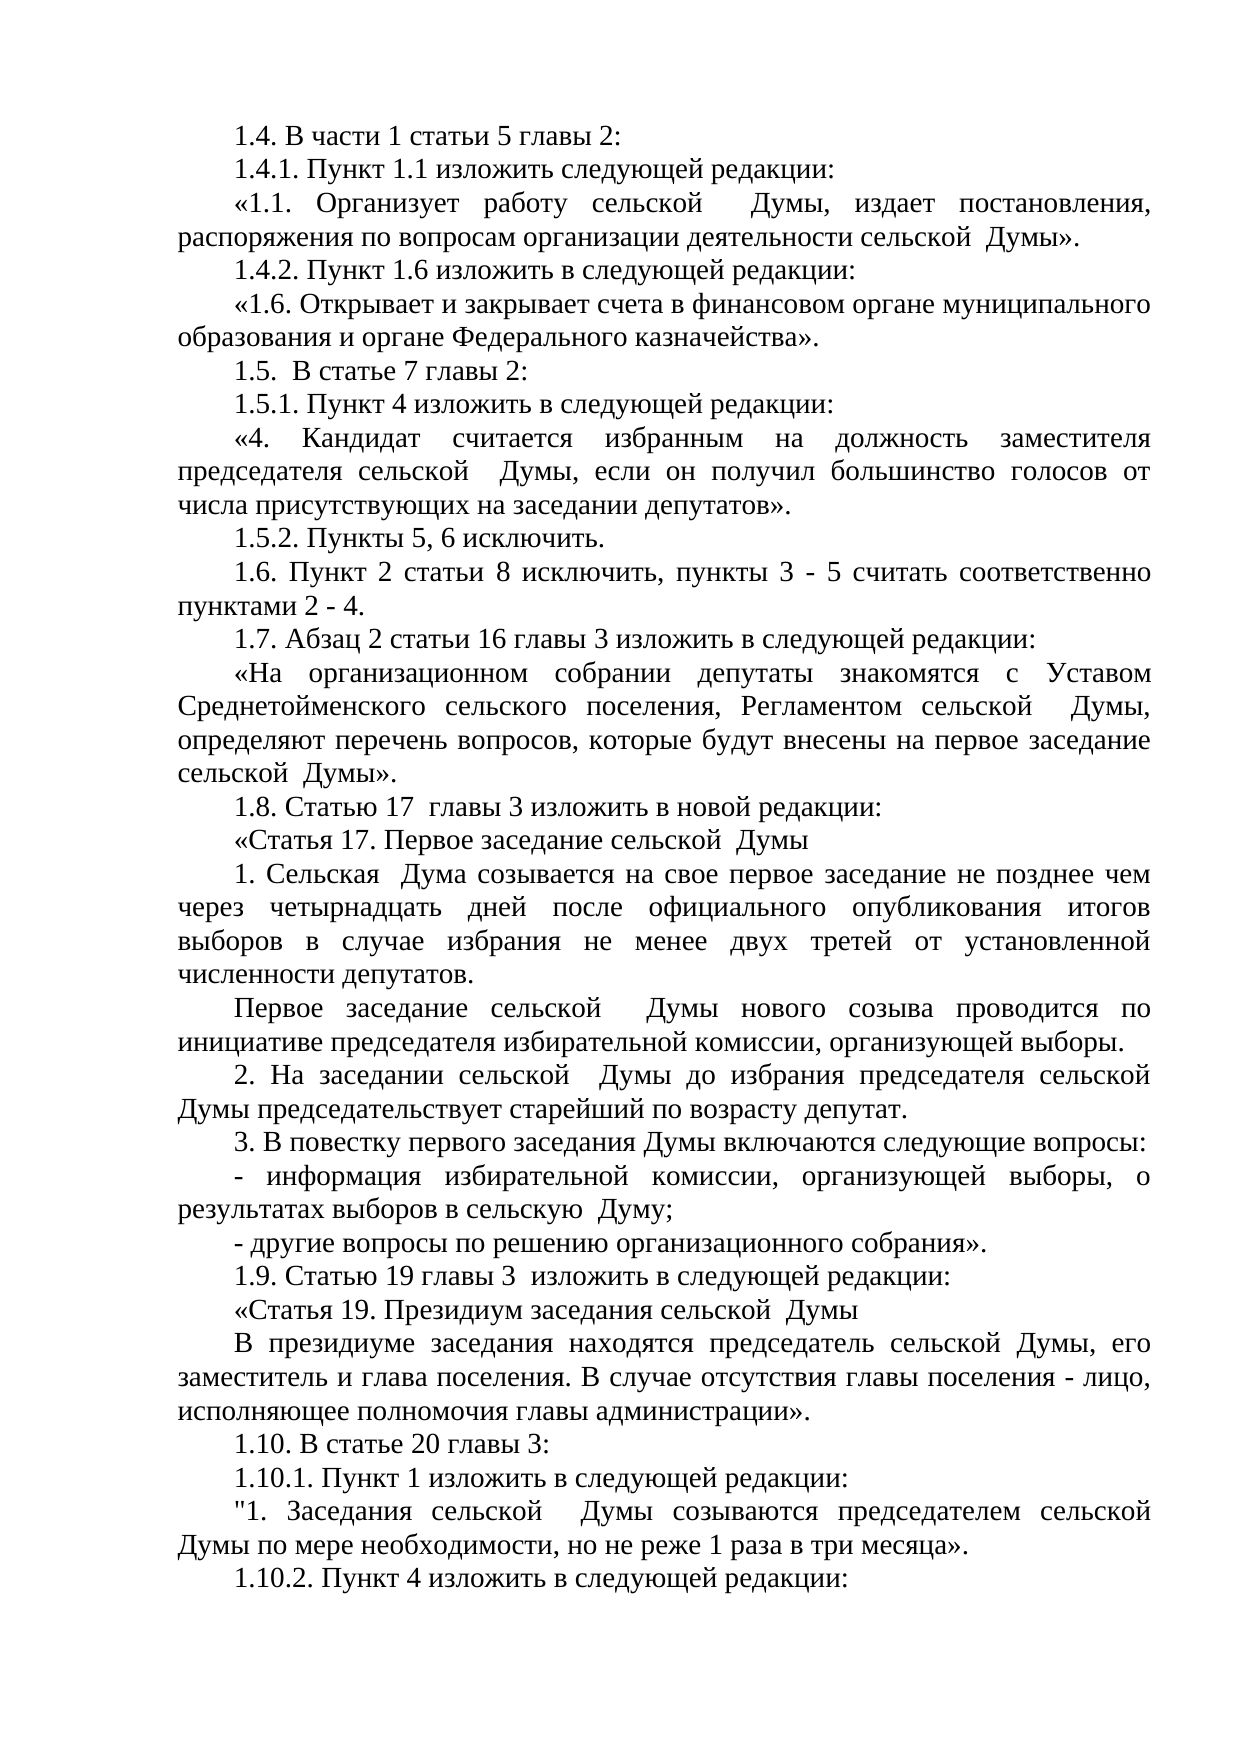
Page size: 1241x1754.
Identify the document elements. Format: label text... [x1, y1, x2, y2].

text 1.5. В статье 7 главы 2: [177, 353, 1152, 386]
text 1.6. Пункт 2 статьи 8 исключить, пункты 3 - 5 считать соответственно пунктами 2 - 4. [177, 554, 1152, 621]
text "1. Заседания сельской Думы созываются председателем сельской Думы по мере необходимости, но не реже 1 раза в три месяца». [177, 1493, 1152, 1560]
text «Статья 17. Первое заседание сельской Думы [177, 822, 1152, 856]
text 1.4. В части 1 статьи 5 главы 2: [177, 118, 1152, 152]
text 1.9. Статью 19 главы 3 изложить в следующей редакции: [177, 1258, 1152, 1292]
text 1.4.2. Пункт 1.6 изложить в следующей редакции: [177, 252, 1152, 286]
text - другие вопросы по решению организационного собрания». [177, 1225, 1152, 1258]
text Первое заседание сельской Думы нового созыва проводится по инициативе председателя избирательной комиссии, организующей выборы. [177, 990, 1152, 1057]
text 1.10. В статье 20 главы 3: [177, 1426, 1152, 1460]
text «На организационном собрании депутаты знакомятся с Уставом Среднетойменского сельского поселения, Регламентом сельской Думы, определяют перечень вопросов, которые будут внесены на первое заседание сельской Думы». [177, 655, 1152, 789]
text «Статья 19. Президиум заседания сельской Думы [177, 1292, 1152, 1326]
text 2. На заседании сельской Думы до избрания председателя сельской Думы председательствует старейший по возрасту депутат. [177, 1057, 1152, 1124]
text - информация избирательной комиссии, организующей выборы, о результатах выборов в сельскую Думу; [177, 1158, 1152, 1225]
text 1.5.2. Пункты 5, 6 исключить. [177, 521, 1152, 554]
text 1.7. Абзац 2 статьи 16 главы 3 изложить в следующей редакции: [177, 621, 1152, 655]
text 1.5.1. Пункт 4 изложить в следующей редакции: [177, 386, 1152, 420]
text «1.6. Открывает и закрывает счета в финансовом органе муниципального образования и органе Федерального казначейства». [177, 286, 1152, 353]
text 1.4.1. Пункт 1.1 изложить следующей редакции: [177, 152, 1152, 185]
text «1.1. Организует работу сельской Думы, издает постановления, распоряжения по вопросам организации деятельности сельской Думы». [177, 185, 1152, 252]
text 1.10.2. Пункт 4 изложить в следующей редакции: [177, 1560, 1152, 1594]
text В президиуме заседания находятся председатель сельской Думы, его заместитель и глава поселения. В случае отсутствия главы поселения - лицо, исполняющее полномочия главы администрации». [177, 1326, 1152, 1426]
text 3. В повестку первого заседания Думы включаются следующие вопросы: [177, 1124, 1152, 1158]
text 1.10.1. Пункт 1 изложить в следующей редакции: [177, 1460, 1152, 1493]
text «4. Кандидат считается избранным на должность заместителя председателя сельской Думы, если он получил большинство голосов от числа присутствующих на заседании депутатов». [177, 420, 1152, 521]
text 1.8. Статью 17 главы 3 изложить в новой редакции: [177, 789, 1152, 822]
text 1. Сельская Дума созывается на свое первое заседание не позднее чем через четырнадцать дней после официального опубликования итогов выборов в случае избрания не менее двух третей от установленной численности депутатов. [177, 856, 1152, 990]
